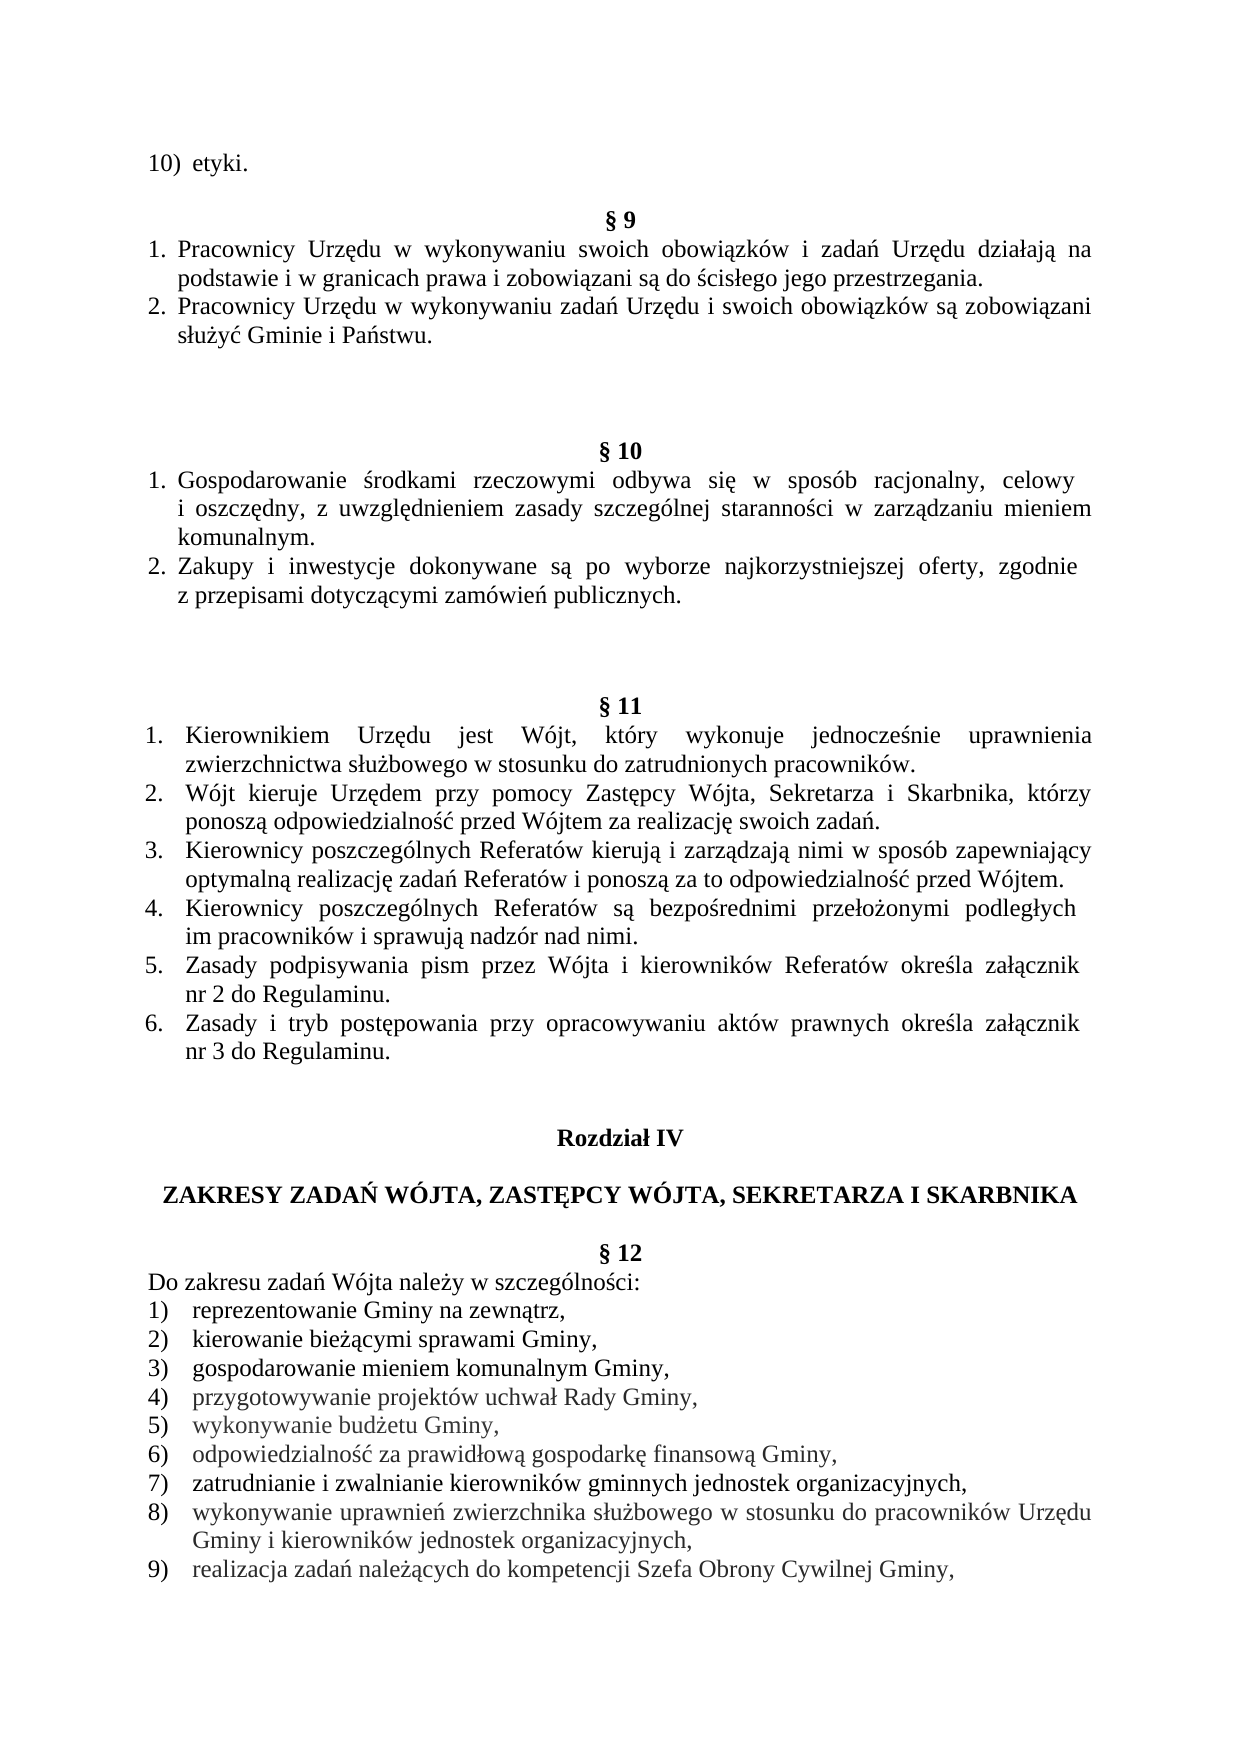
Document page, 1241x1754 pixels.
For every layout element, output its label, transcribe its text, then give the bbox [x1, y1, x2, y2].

list Zakupy i inwestycje dokonywane są po wyborze najkorzystniejszej oferty, zgodnie z przepisami dotyczącymi zamówień publicznych. [148, 551, 1093, 608]
list Kierownicy poszczególnych Referatów są bezpośrednimi przełożonymi podległych im pracowników i sprawują nadzór nad nimi. [144, 893, 1093, 950]
text ZAKRESY ZADAŃ WÓJTA, ZASTĘPCY WÓJTA, SEKRETARZA I SKARBNIKA [148, 1181, 1093, 1209]
list Pracownicy Urzędu w wykonywaniu zadań Urzędu i swoich obowiązków są zobowiązani służyć Gminie i Państwu. [148, 291, 1093, 349]
list etyki. [148, 148, 1093, 176]
list realizacja zadań należących do kompetencji Szefa Obrony Cywilnej Gminy, [148, 1554, 1093, 1583]
list wykonywanie uprawnień zwierzchnika służbowego w stosunku do pracowników Urzędu Gminy i kierowników jednostek organizacyjnych, [148, 1497, 1093, 1554]
list Kierownikiem Urzędu jest Wójt, który wykonuje jednocześnie uprawnienia zwierzchnictwa służbowego w stosunku do zatrudnionych pracowników. [144, 720, 1093, 778]
text Rozdział IV [148, 1123, 1093, 1151]
text § 11 [148, 691, 1093, 720]
list przygotowywanie projektów uchwał Rady Gminy, [148, 1382, 1093, 1411]
text § 12 [148, 1238, 1093, 1267]
list Zasady i tryb postępowania przy opracowywaniu aktów prawnych określa załącznik nr 3 do Regulaminu. [144, 1008, 1093, 1065]
list zatrudnianie i zwalnianie kierowników gminnych jednostek organizacyjnych, [148, 1468, 1093, 1497]
text § 10 [148, 436, 1093, 465]
list odpowiedzialność za prawidłową gospodarkę finansową Gminy, [148, 1439, 1093, 1468]
list Kierownicy poszczególnych Referatów kierują i zarządzają nimi w sposób zapewniający optymalną realizację zadań Referatów i ponoszą za to odpowiedzialność przed Wójtem. [144, 835, 1093, 893]
list Pracownicy Urzędu w wykonywaniu swoich obowiązków i zadań Urzędu działają na podstawie i w granicach prawa i zobowiązani są do ścisłego jego przestrzegania. [148, 234, 1093, 291]
list reprezentowanie Gminy na zewnątrz, [148, 1296, 1093, 1324]
list Zasady podpisywania pism przez Wójta i kierowników Referatów określa załącznik nr 2 do Regulaminu. [144, 950, 1093, 1008]
list gospodarowanie mieniem komunalnym Gminy, [148, 1353, 1093, 1382]
text § 9 [148, 205, 1093, 234]
list Wójt kieruje Urzędem przy pomocy Zastępcy Wójta, Sekretarza i Skarbnika, którzy ponoszą odpowiedzialność przed Wójtem za realizację swoich zadań. [144, 778, 1093, 835]
text Do zakresu zadań Wójta należy w szczególności: [148, 1267, 1093, 1296]
list wykonywanie budżetu Gminy, [148, 1411, 1093, 1439]
list Gospodarowanie środkami rzeczowymi odbywa się w sposób racjonalny, celowy i oszczędny, z uwzględnieniem zasady szczególnej staranności w zarządzaniu mieniem komunalnym. [148, 465, 1093, 551]
list kierowanie bieżącymi sprawami Gminy, [148, 1324, 1093, 1353]
